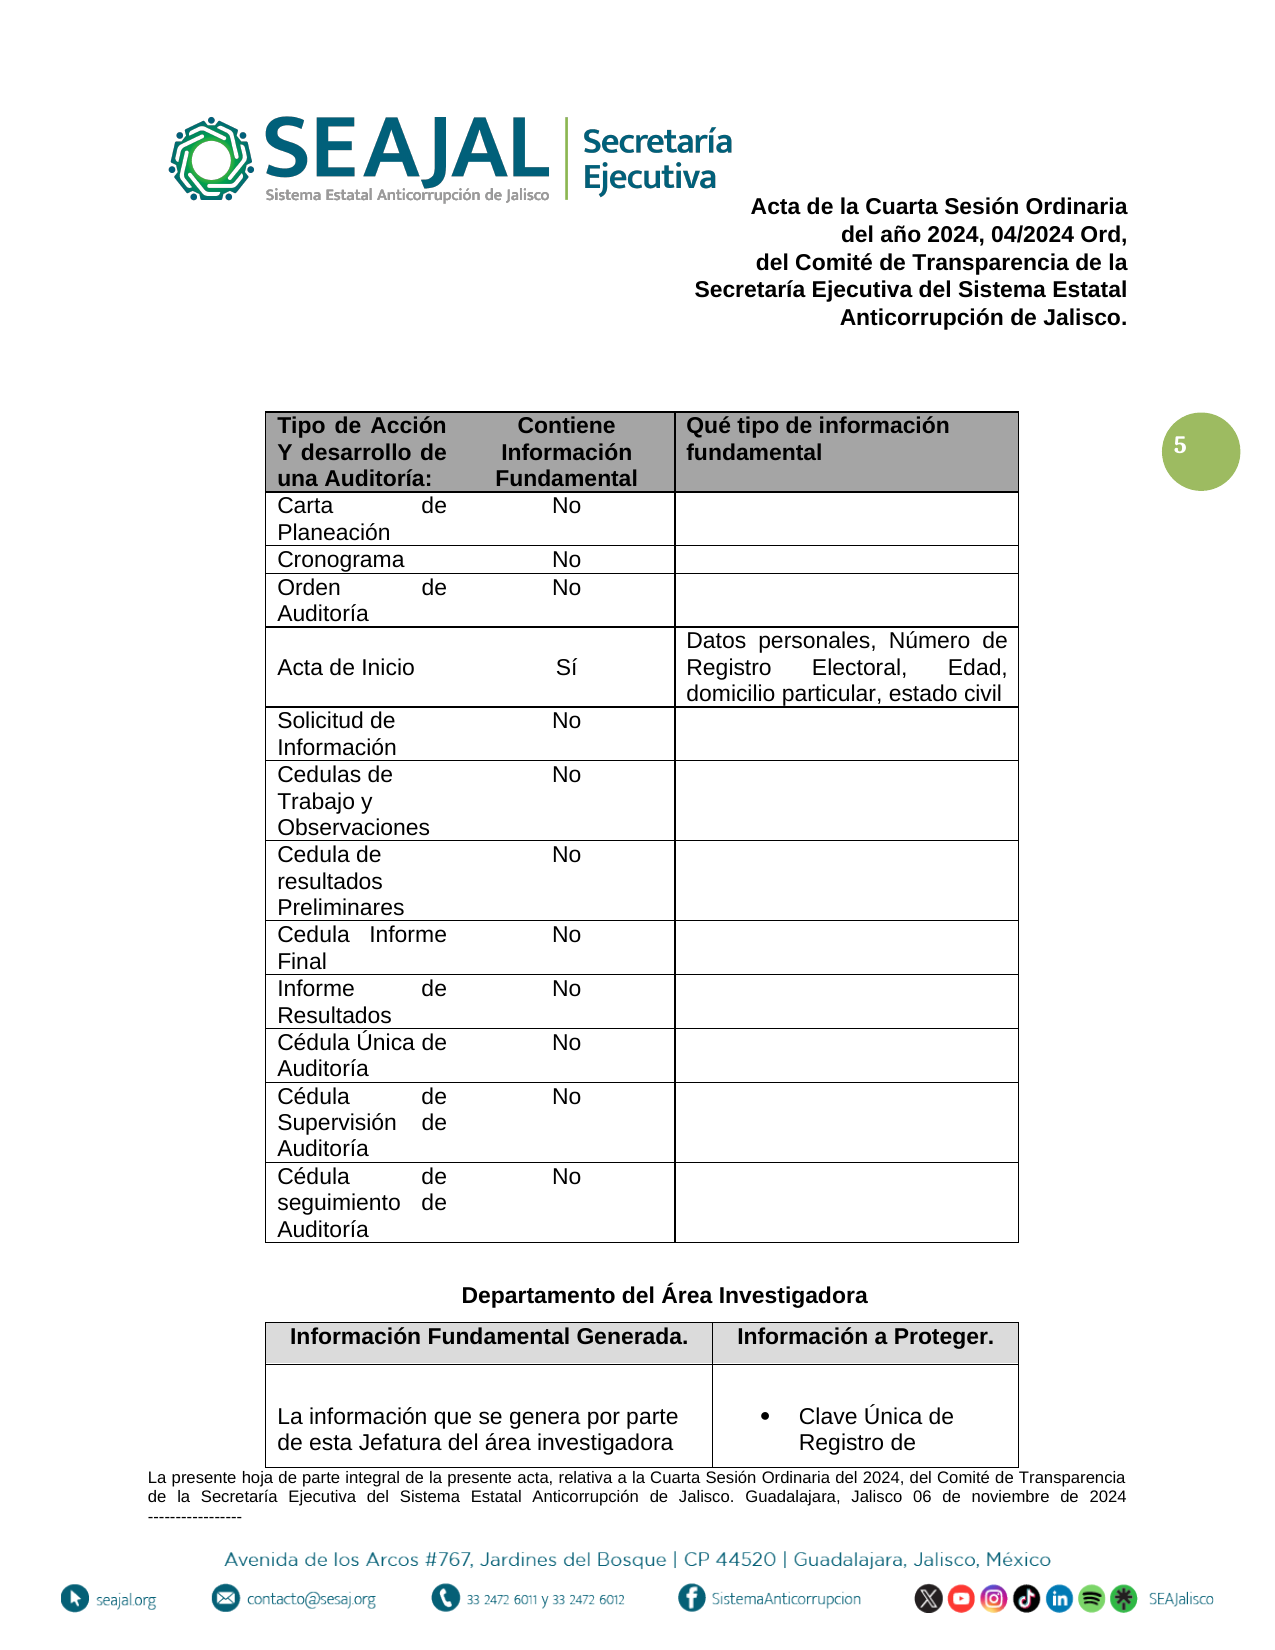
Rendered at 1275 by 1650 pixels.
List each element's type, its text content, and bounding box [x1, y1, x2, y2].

table_cell Solicitud de Información [266, 708, 458, 760]
table_cell [676, 1163, 1018, 1242]
table_header Información a Proteger. [713, 1323, 1018, 1363]
table_cell [676, 761, 1018, 840]
table_cell Cedula de resultados Preliminares [266, 841, 458, 920]
table_cell Cédula de Supervisión de Auditoría [266, 1083, 458, 1162]
table_cell No [458, 1163, 674, 1242]
table_cell No [458, 708, 674, 760]
table_cell Informe de Resultados [266, 975, 458, 1028]
table_cell No [458, 1083, 674, 1162]
table_header Información Fundamental Generada. [266, 1323, 712, 1363]
picture [1054, 1595, 1067, 1605]
table_cell [676, 841, 1018, 920]
table_cell No [458, 546, 674, 573]
table_cell Cedulas de Trabajo y Observaciones [266, 761, 458, 840]
table_cell [676, 1029, 1018, 1082]
table_cell Orden de Auditoría [266, 574, 458, 626]
picture [158, 102, 744, 214]
table_cell Cédula Única de Auditoría [266, 1029, 458, 1082]
text Departamento del Área Investigadora [148, 1282, 1181, 1309]
picture [71, 1591, 80, 1606]
table_cell No [458, 574, 674, 626]
table_header Qué tipo de información fundamental [676, 413, 1018, 491]
table_cell Cédula de seguimiento de Auditoría [266, 1163, 458, 1242]
table_cell [676, 921, 1018, 974]
table_header Tipo de Acción Y desarrollo de una Auditoría: [266, 413, 458, 491]
table_cell Acta de Inicio [266, 628, 458, 706]
table_cell [676, 975, 1018, 1028]
table_cell Datos personales, Número de Registro Electoral, Edad, domicilio particular, estado civil [676, 628, 1018, 706]
table_cell No [458, 1029, 674, 1082]
table_cell Sí [458, 628, 674, 706]
table_cell No [458, 493, 674, 545]
table_cell [676, 1083, 1018, 1162]
table_cell Carta de Planeación [266, 493, 458, 545]
table_cell [676, 708, 1018, 760]
table_cell No [458, 761, 674, 840]
table_cell [676, 493, 1018, 545]
table_cell Cedula Informe Final [266, 921, 458, 974]
table_cell No [458, 975, 674, 1028]
table_cell No [458, 921, 674, 974]
table_cell [676, 574, 1018, 626]
picture [61, 1549, 1214, 1613]
table_cell No [458, 841, 674, 920]
table_header Contiene Información Fundamental [458, 413, 674, 491]
table_cell [676, 546, 1018, 573]
table_cell Cronograma [266, 546, 458, 573]
